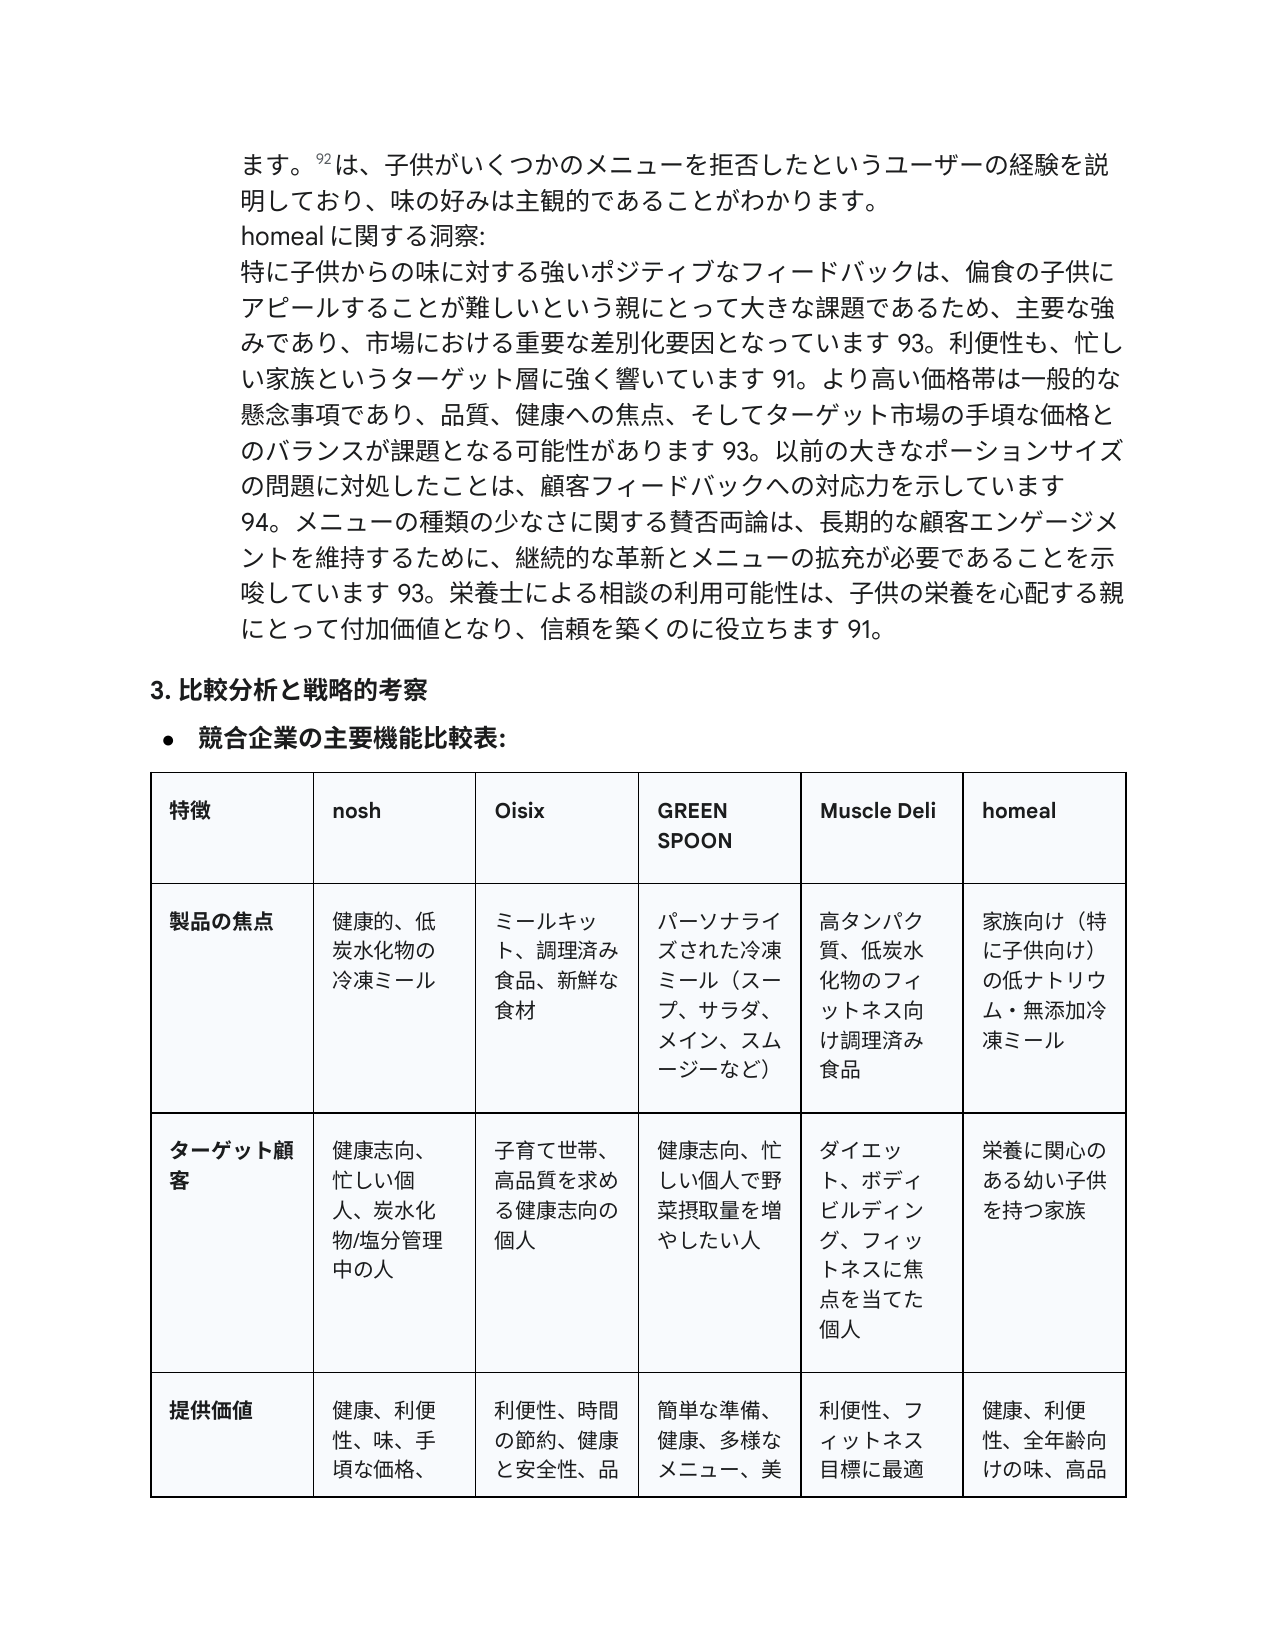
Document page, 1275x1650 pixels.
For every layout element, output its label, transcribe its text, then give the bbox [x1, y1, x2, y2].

table_cell ミールキット、調理済み食品、新鮮な食材 [476, 884, 638, 1112]
table_cell ダイエット、ボディビルディング、フィットネスに焦点を当てた個人 [802, 1114, 962, 1372]
table_header Muscle Deli [802, 773, 962, 883]
table_cell 製品の焦点 [152, 884, 313, 1112]
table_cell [639, 1373, 800, 1496]
table_header Oisix [476, 773, 638, 883]
table_cell 子育て世帯、高品質を求める健康志向の個人 [476, 1114, 638, 1372]
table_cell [964, 1373, 1125, 1496]
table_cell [476, 1373, 638, 1496]
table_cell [802, 1373, 962, 1496]
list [203, 150, 1125, 646]
table_cell 健康志向、忙しい個人、炭水化物/塩分管理中の人 [314, 1114, 475, 1372]
table_cell 提供価値 [152, 1373, 313, 1496]
table_cell 栄養に関心のある幼い子供を持つ家族 [964, 1114, 1125, 1372]
table_cell 健康志向、忙しい個人で野菜摂取量を増やしたい人 [639, 1114, 800, 1372]
table_cell 家族向け（特に子供向け）の低ナトリウム・無添加冷凍ミール [964, 884, 1125, 1112]
table_cell ターゲット顧客 [152, 1114, 313, 1372]
table_cell 健康、利便性、味、手頃な価格、多様性 [314, 1373, 475, 1496]
table_header 特徴 [152, 773, 313, 883]
table_header nosh [314, 773, 475, 883]
table_cell パーソナライズされた冷凍ミール（スープ、サラダ、メイン、スムージーなど） [639, 884, 800, 1112]
text 3. 比較分析と戦略的考察 [150, 675, 1125, 707]
table_cell 高タンパク質、低炭水化物のフィットネス向け調理済み食品 [802, 884, 962, 1112]
table_header GREEN SPOON [639, 773, 800, 883]
table_cell 健康的、低炭水化物の冷凍ミール [314, 884, 475, 1112]
list 競合企業の主要機能比較表: [161, 723, 1125, 755]
table_header homeal [964, 773, 1125, 883]
